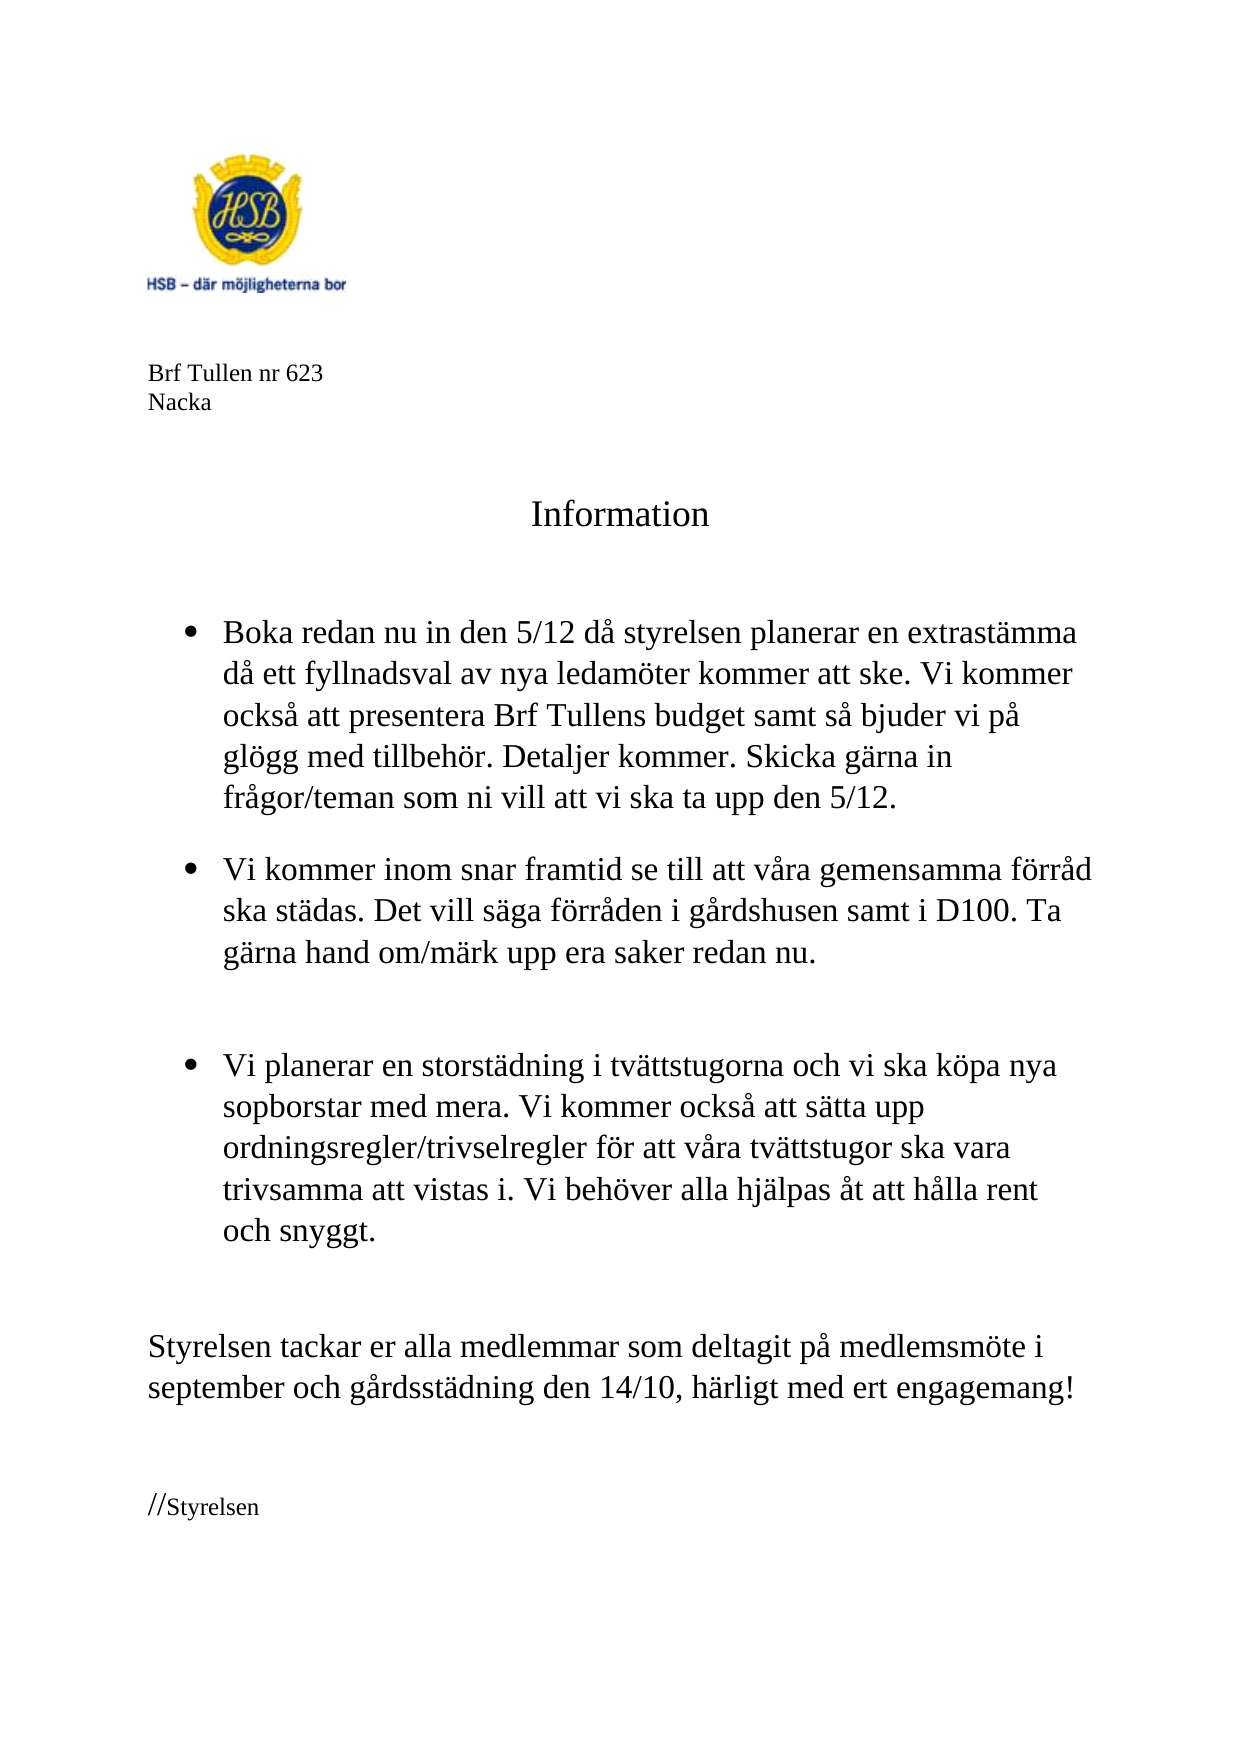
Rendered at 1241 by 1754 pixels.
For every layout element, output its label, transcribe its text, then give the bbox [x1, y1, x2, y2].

picture [147, 147, 347, 293]
text //Styrelsen [148, 1484, 1093, 1522]
text Brf Tullen nr 623 [148, 358, 1093, 387]
list Vi kommer inom snar framtid se till att våra gemensamma förråd ska städas. Det vill säga förråden i gårdshusen samt i D100. Ta gärna hand om/märk upp era saker redan nu. [185, 849, 1093, 970]
text Information [148, 491, 1093, 534]
list Boka redan nu in den 5/12 då styrelsen planerar en extrastämma då ett fyllnadsval av nya ledamöter kommer att ske. Vi kommer också att presentera Brf Tullens budget samt så bjuder vi på glögg med tillbehör. Detaljer kommer. Skicka gärna in frågor/teman som ni vill att vi ska ta upp den 5/12. [185, 612, 1093, 816]
text Styrelsen tackar er alla medlemmar som deltagit på medlemsmöte i september och gårdsstädning den 14/10, härligt med ert engagemang! [148, 1326, 1093, 1406]
text Nacka [148, 387, 1093, 415]
list Vi planerar en storstädning i tvättstugorna och vi ska köpa nya sopborstar med mera. Vi kommer också att sätta upp ordningsregler/trivselregler för att våra tvättstugor ska vara trivsamma att vistas i. Vi behöver alla hjälpas åt att hålla rent och snyggt. [185, 1045, 1093, 1249]
